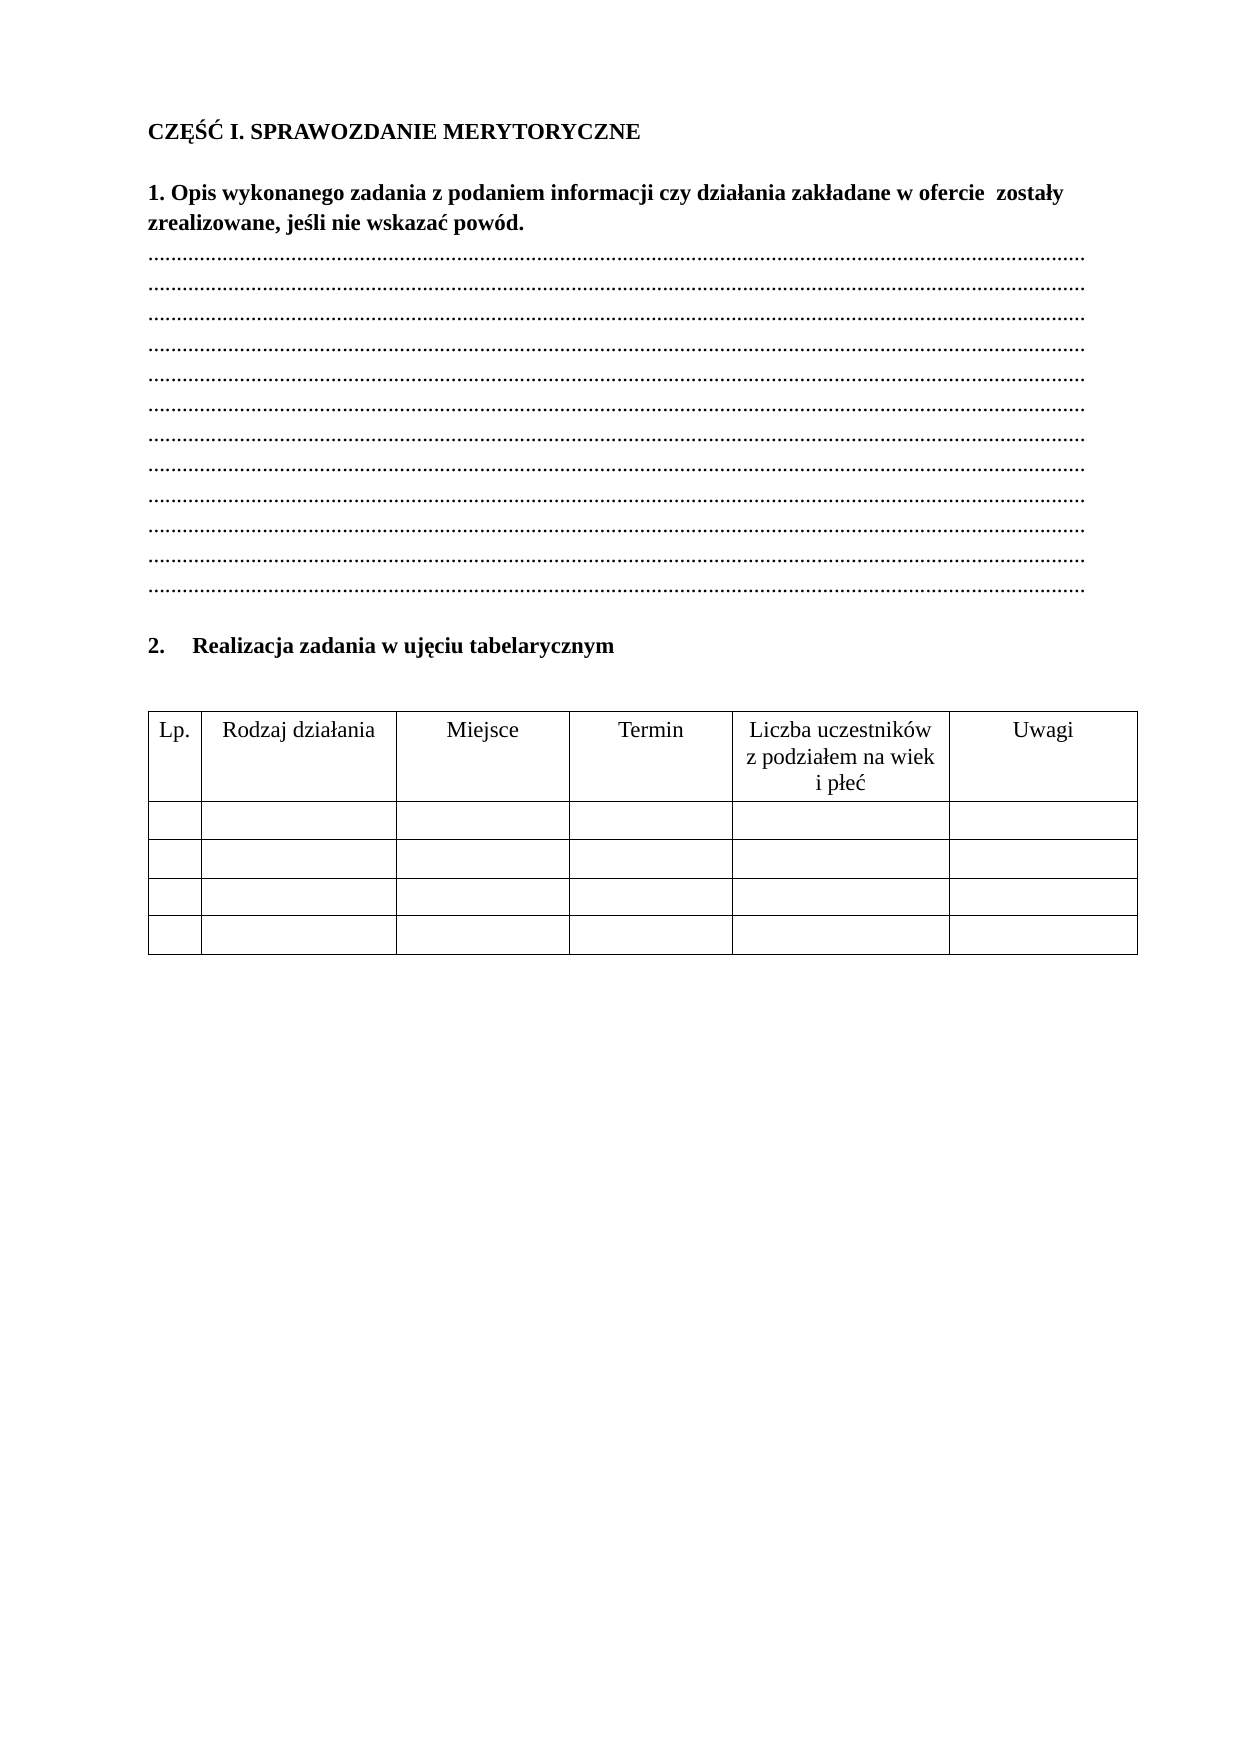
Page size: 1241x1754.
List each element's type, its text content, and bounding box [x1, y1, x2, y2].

table_cell [570, 916, 732, 953]
table_cell [570, 840, 732, 877]
table_cell [950, 879, 1137, 915]
table_cell [570, 802, 732, 839]
table_cell [397, 916, 569, 953]
table_cell [149, 840, 201, 877]
subtitle CZĘŚĆ I. SPRAWOZDANIE MERYTORYCZNE [148, 118, 1093, 144]
table_cell [950, 916, 1137, 953]
table_cell [733, 879, 949, 915]
table_cell [950, 802, 1137, 839]
table_cell [202, 879, 396, 915]
text .................................................................................................................................................................... [148, 360, 1093, 386]
table_cell [733, 802, 949, 839]
table_cell [397, 802, 569, 839]
text .................................................................................................................................................................... [148, 239, 1093, 265]
table_cell [733, 916, 949, 953]
table_cell [202, 840, 396, 877]
table_header Lp. [149, 712, 201, 801]
text 1. Opis wykonanego zadania z podaniem informacji czy działania zakładane w ofercie zostały zrealizowane, jeśli nie wskazać powód. [148, 178, 1093, 235]
table_cell [397, 840, 569, 877]
list Realizacja zadania w ujęciu tabelarycznym [148, 632, 1093, 658]
text .................................................................................................................................................................... [148, 571, 1093, 598]
text .................................................................................................................................................................... [148, 481, 1093, 507]
text .................................................................................................................................................................... [148, 450, 1093, 477]
text .................................................................................................................................................................... [148, 329, 1093, 356]
table_header Liczba uczestników z podziałem na wiek i płeć [733, 712, 949, 801]
table_header Uwagi [950, 712, 1137, 801]
table_cell [397, 879, 569, 915]
text .................................................................................................................................................................... [148, 390, 1093, 416]
table_cell [149, 916, 201, 953]
text .................................................................................................................................................................... [148, 269, 1093, 296]
table_cell [149, 802, 201, 839]
table_cell [950, 840, 1137, 877]
table_cell [149, 879, 201, 915]
table_header Miejsce [397, 712, 569, 801]
table_cell [733, 840, 949, 877]
table_cell [570, 879, 732, 915]
table_cell [202, 916, 396, 953]
text .................................................................................................................................................................... [148, 541, 1093, 567]
table_header Termin [570, 712, 732, 801]
table_header Rodzaj działania [202, 712, 396, 801]
table_cell [202, 802, 396, 839]
text .................................................................................................................................................................... [148, 511, 1093, 537]
text .................................................................................................................................................................... [148, 299, 1093, 326]
text .................................................................................................................................................................... [148, 420, 1093, 447]
